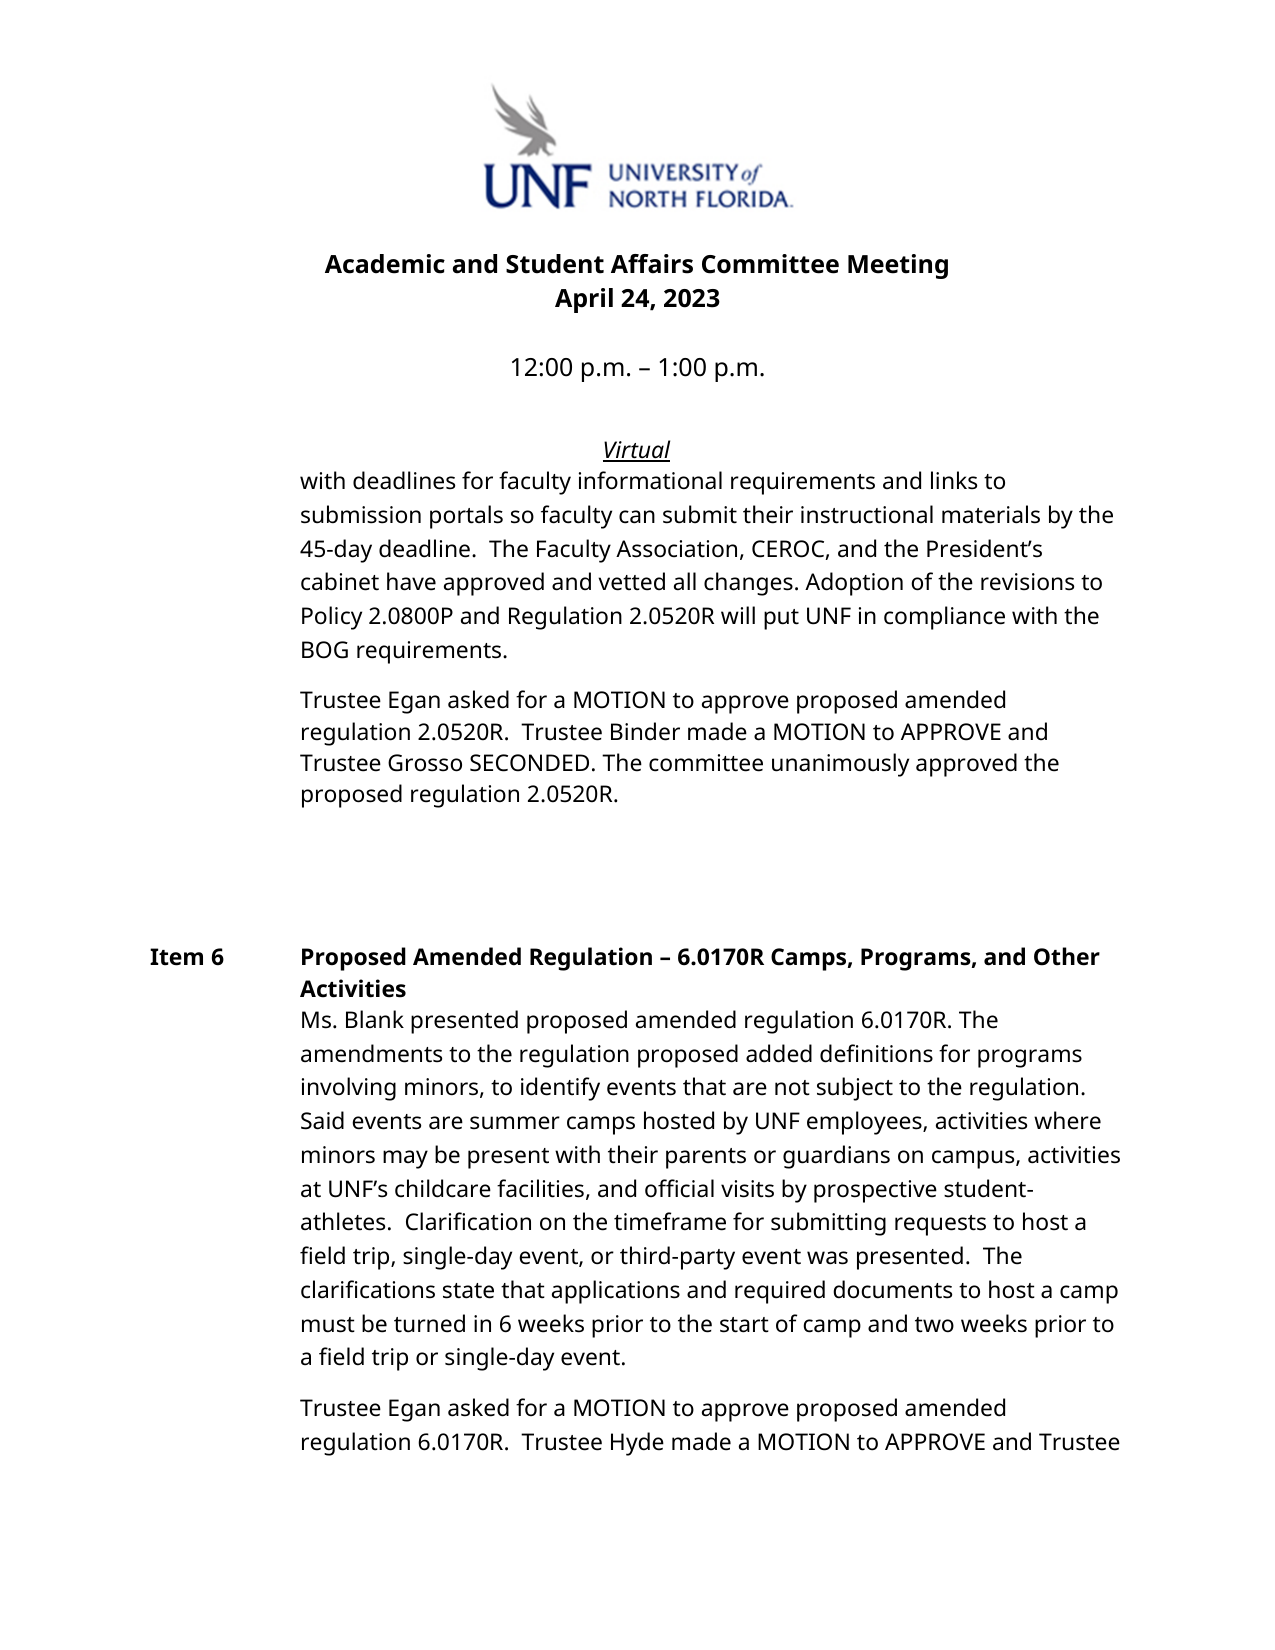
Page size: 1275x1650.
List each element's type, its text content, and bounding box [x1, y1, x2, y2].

text Item 6 Proposed Amended Regulation – 6.0170R Camps, Programs, and Other Activities [150, 941, 1125, 1004]
picture [468, 75, 808, 219]
text Trustee Egan asked for a MOTION to approve proposed amended regulation 2.0520R. Trustee Binder made a MOTION to APPROVE and Trustee Grosso SECONDED. The committee unanimously approved the proposed regulation 2.0520R. [300, 684, 1125, 809]
text Ms. Blank presented proposed amended regulation 6.0170R. The amendments to the regulation proposed added definitions for programs involving minors, to identify events that are not subject to the regulation. Said events are summer camps hosted by UNF employees, activities where minors may be present with their parents or guardians on campus, activities at UNF’s childcare facilities, and official visits by prospective student-athletes. Clarification on the timeframe for submitting requests to host a field trip, single-day event, or third-party event was presented. The clarifications state that applications and required documents to host a camp must be turned in 6 weeks prior to the start of camp and two weeks prior to a field trip or single-day event. [300, 1004, 1125, 1372]
